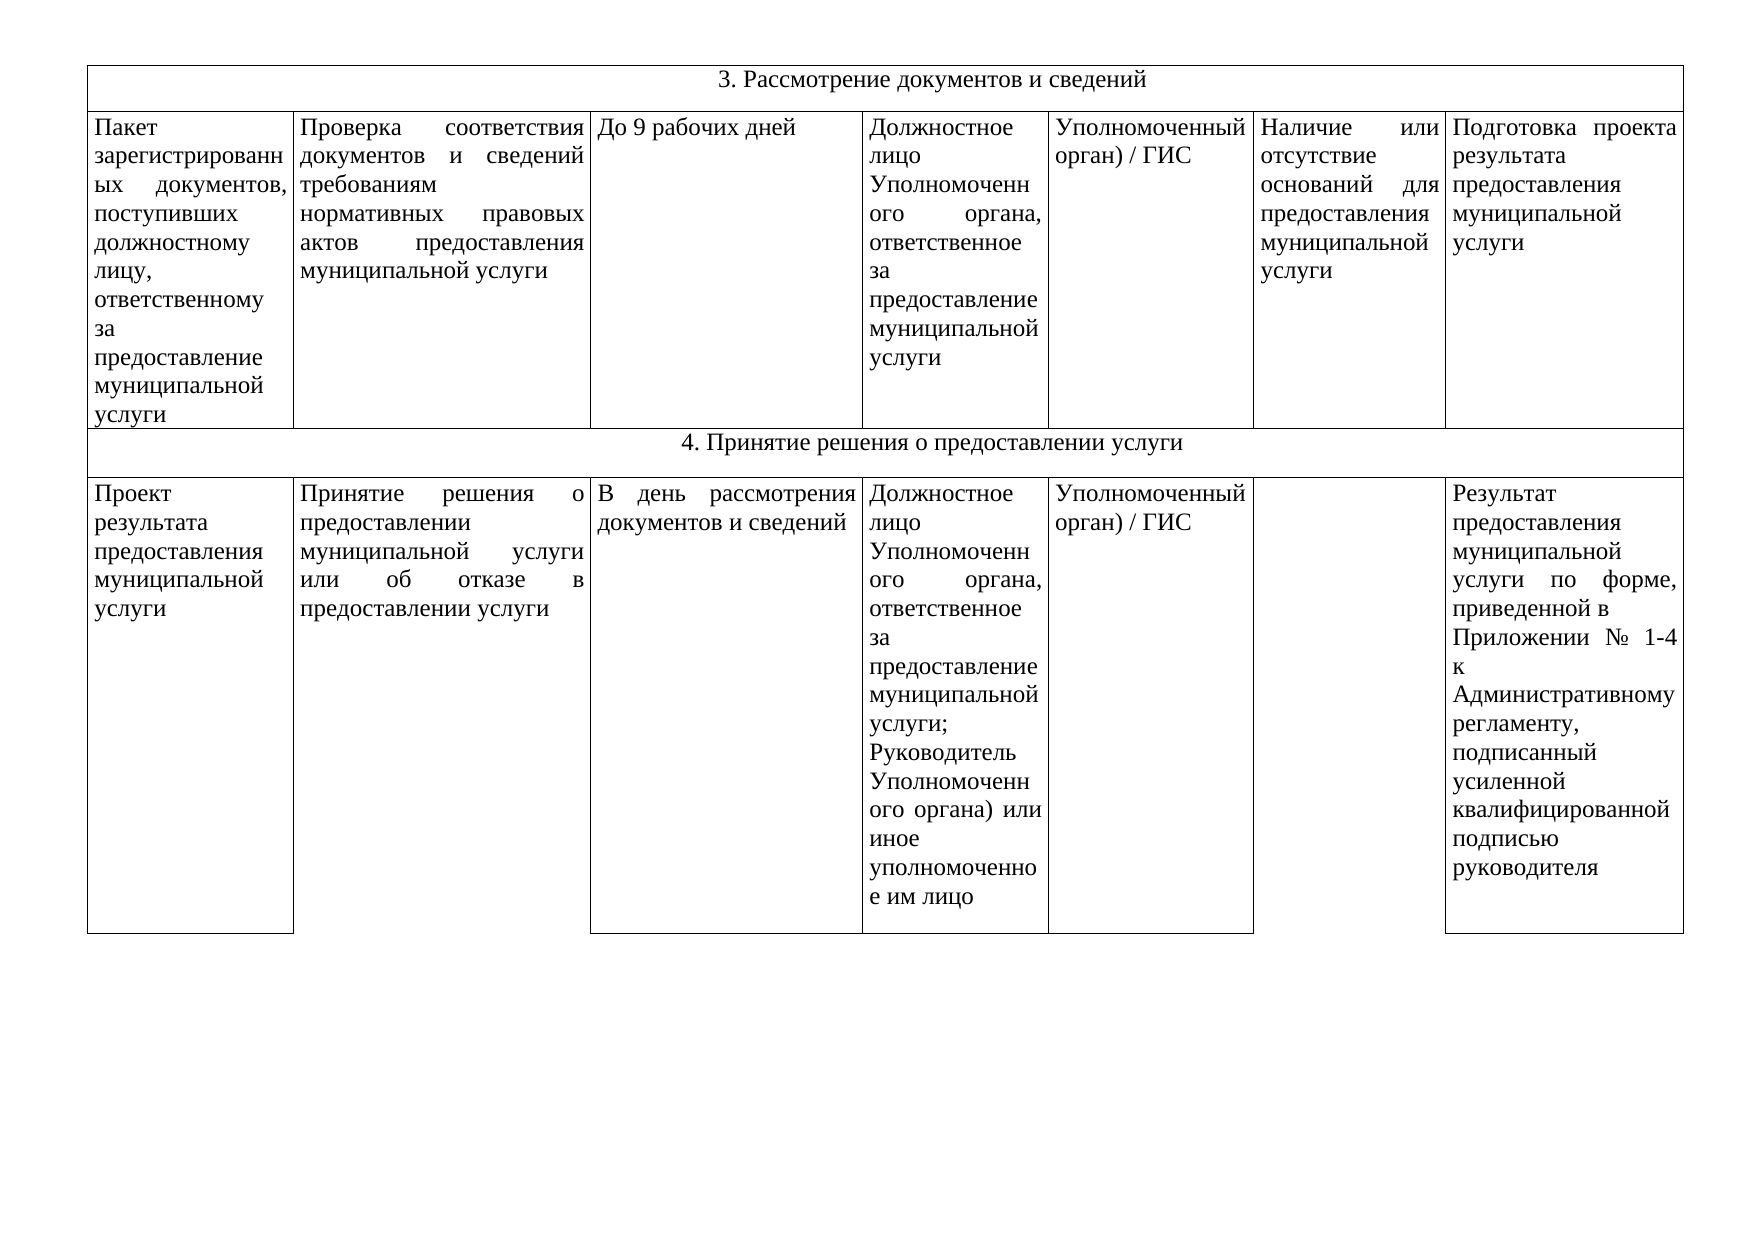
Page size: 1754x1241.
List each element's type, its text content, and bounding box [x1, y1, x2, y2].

table_cell 3. Рассмотрение документов и сведений [88, 66, 1683, 111]
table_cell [863, 478, 1048, 933]
table_cell До 9 рабочих дней [591, 112, 862, 428]
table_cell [1049, 478, 1253, 933]
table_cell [88, 478, 293, 933]
table_cell Проверка соответствия документов и сведений требованиям нормативных правовых актов предоставления муниципальной услуги [294, 112, 590, 428]
table_cell Уполномоченный орган) / ГИС [1049, 112, 1253, 428]
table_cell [88, 112, 293, 428]
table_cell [591, 478, 862, 933]
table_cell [1446, 478, 1683, 933]
table_cell Наличие или отсутствие оснований для предоставления муниципальной услуги [1254, 112, 1445, 428]
table_cell 4. Принятие решения о предоставлении услуги [88, 429, 1683, 477]
table_cell [1254, 478, 1445, 933]
table_cell Подготовка проекта результата предоставления муниципальной услуги [1446, 112, 1683, 428]
table_cell Должностное лицо Уполномоченного органа, ответственное за предоставление муниципальной услуги [863, 112, 1048, 428]
table_cell Принятие решения о предоставлении муниципальной услуги или об отказе в предоставлении услуги [294, 478, 590, 933]
